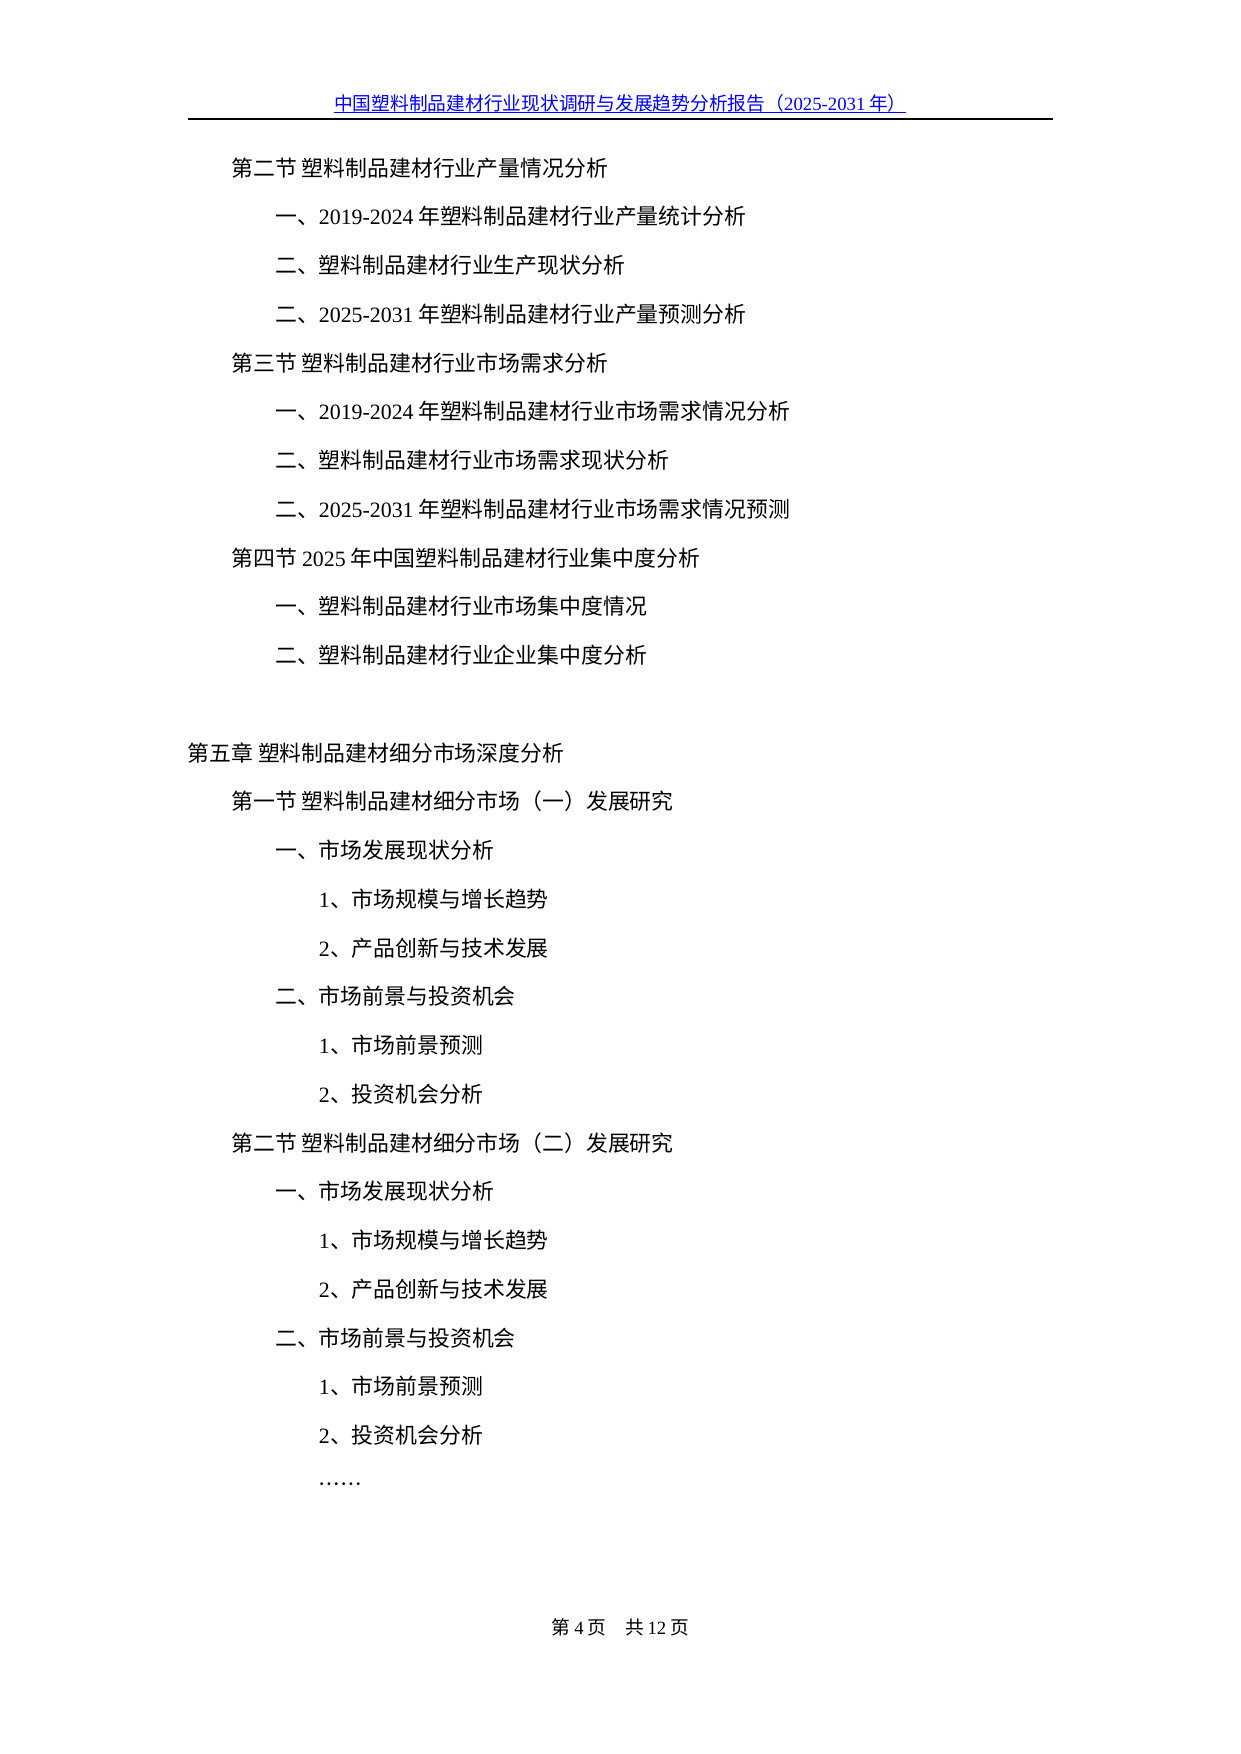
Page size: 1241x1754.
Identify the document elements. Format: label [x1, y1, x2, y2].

text [187, 150, 1053, 1499]
